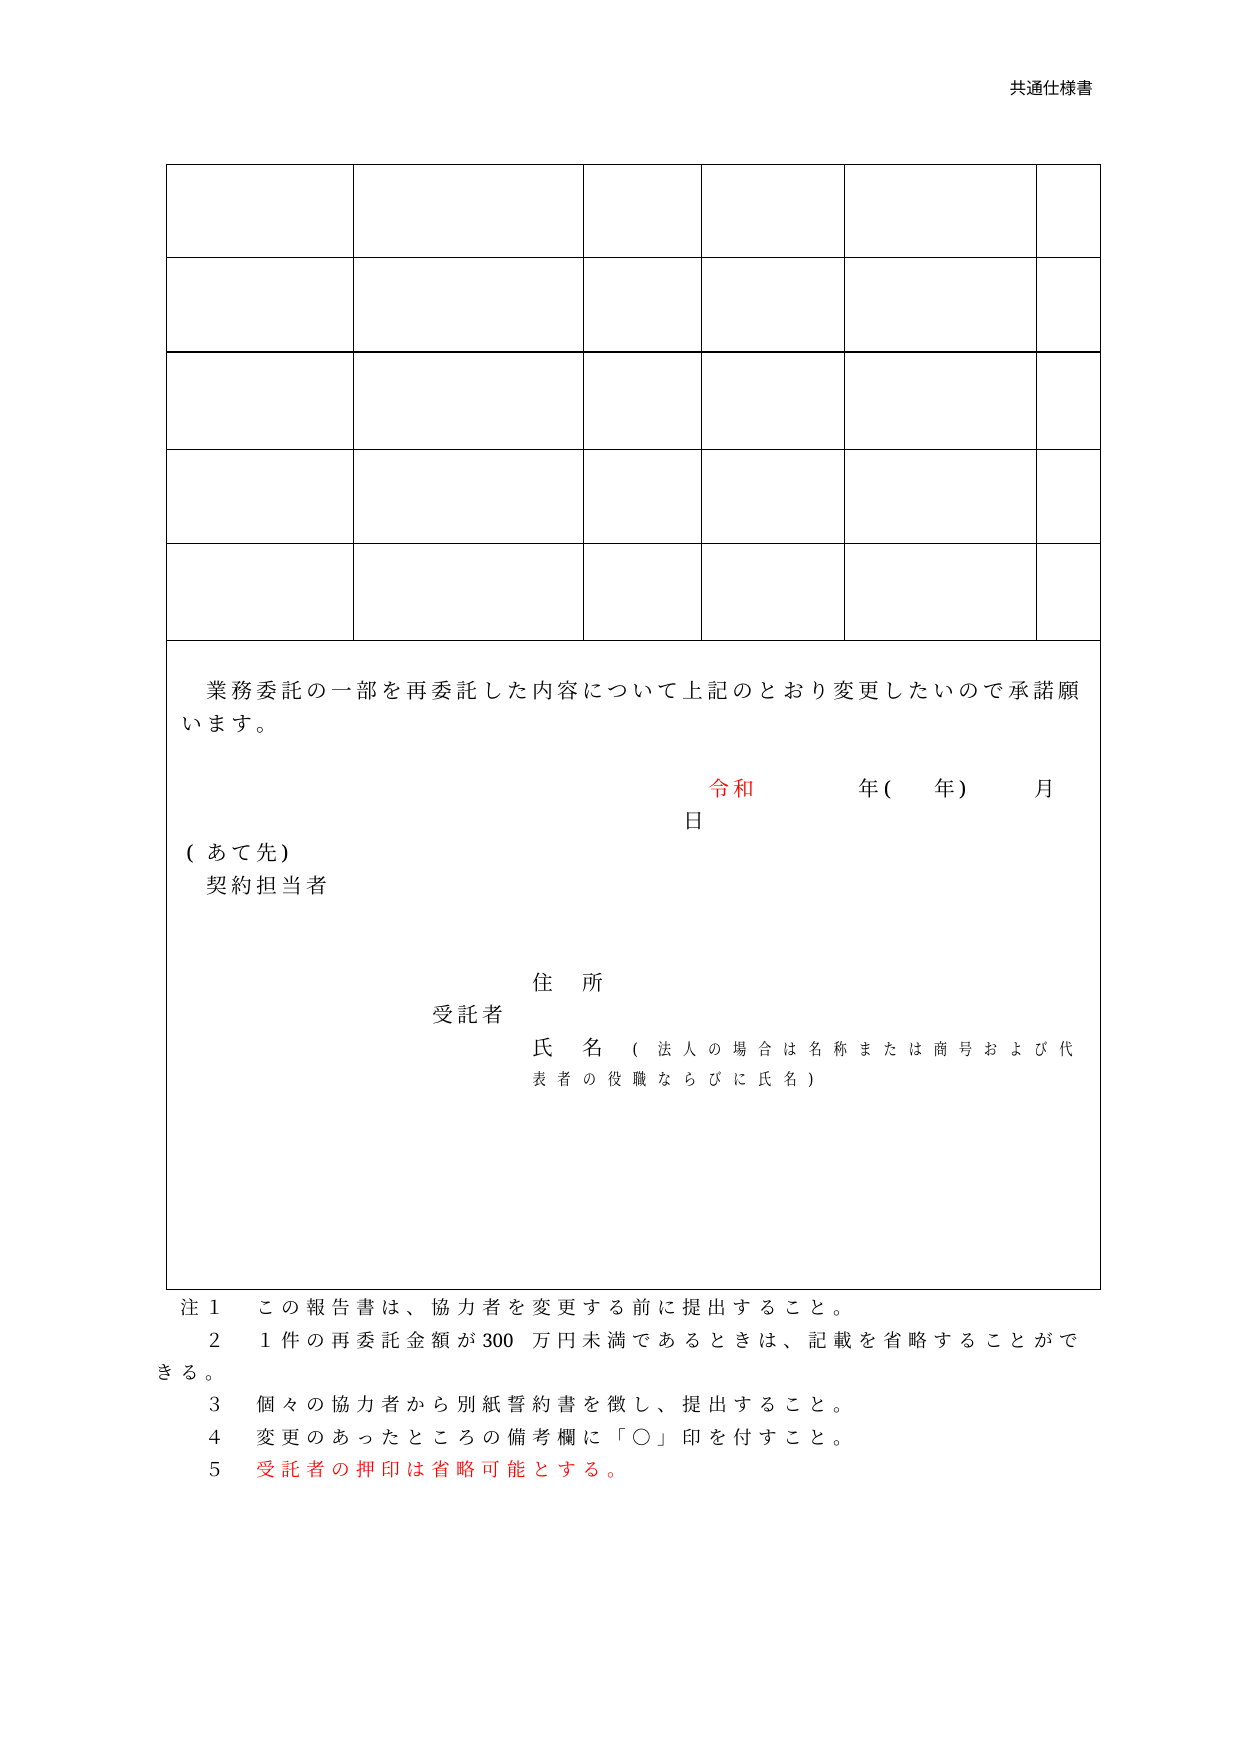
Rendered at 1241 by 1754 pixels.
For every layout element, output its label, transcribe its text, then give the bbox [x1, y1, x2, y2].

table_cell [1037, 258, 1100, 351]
text ２ １件の再委託金額が300万円未満であるときは、記載を省略することができる。 [156, 1323, 1084, 1387]
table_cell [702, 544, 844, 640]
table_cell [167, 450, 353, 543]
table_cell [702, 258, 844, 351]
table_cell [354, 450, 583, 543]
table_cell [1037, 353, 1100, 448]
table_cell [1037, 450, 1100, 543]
text ４ 変更のあったところの備考欄に「○」印を付すこと。 [156, 1420, 1084, 1452]
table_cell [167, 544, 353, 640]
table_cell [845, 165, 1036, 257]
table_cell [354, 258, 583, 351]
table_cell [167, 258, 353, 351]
text ３ 個々の協力者から別紙誓約書を徴し、提出すること。 [156, 1387, 1084, 1420]
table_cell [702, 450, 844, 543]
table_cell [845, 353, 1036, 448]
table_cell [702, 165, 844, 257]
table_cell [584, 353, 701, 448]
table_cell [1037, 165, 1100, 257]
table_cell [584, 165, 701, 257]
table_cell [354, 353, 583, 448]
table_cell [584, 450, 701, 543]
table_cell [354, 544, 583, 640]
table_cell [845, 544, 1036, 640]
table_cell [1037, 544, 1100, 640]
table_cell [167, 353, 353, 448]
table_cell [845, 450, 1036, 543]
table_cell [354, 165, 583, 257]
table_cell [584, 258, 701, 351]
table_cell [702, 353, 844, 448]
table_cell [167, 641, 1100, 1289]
text ５ 受託者の押印は省略可能とする。 [156, 1452, 1084, 1485]
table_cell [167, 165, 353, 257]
text 注１ この報告書は、協力者を変更する前に提出すること。 [156, 1290, 1084, 1323]
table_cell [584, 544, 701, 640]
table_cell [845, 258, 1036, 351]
